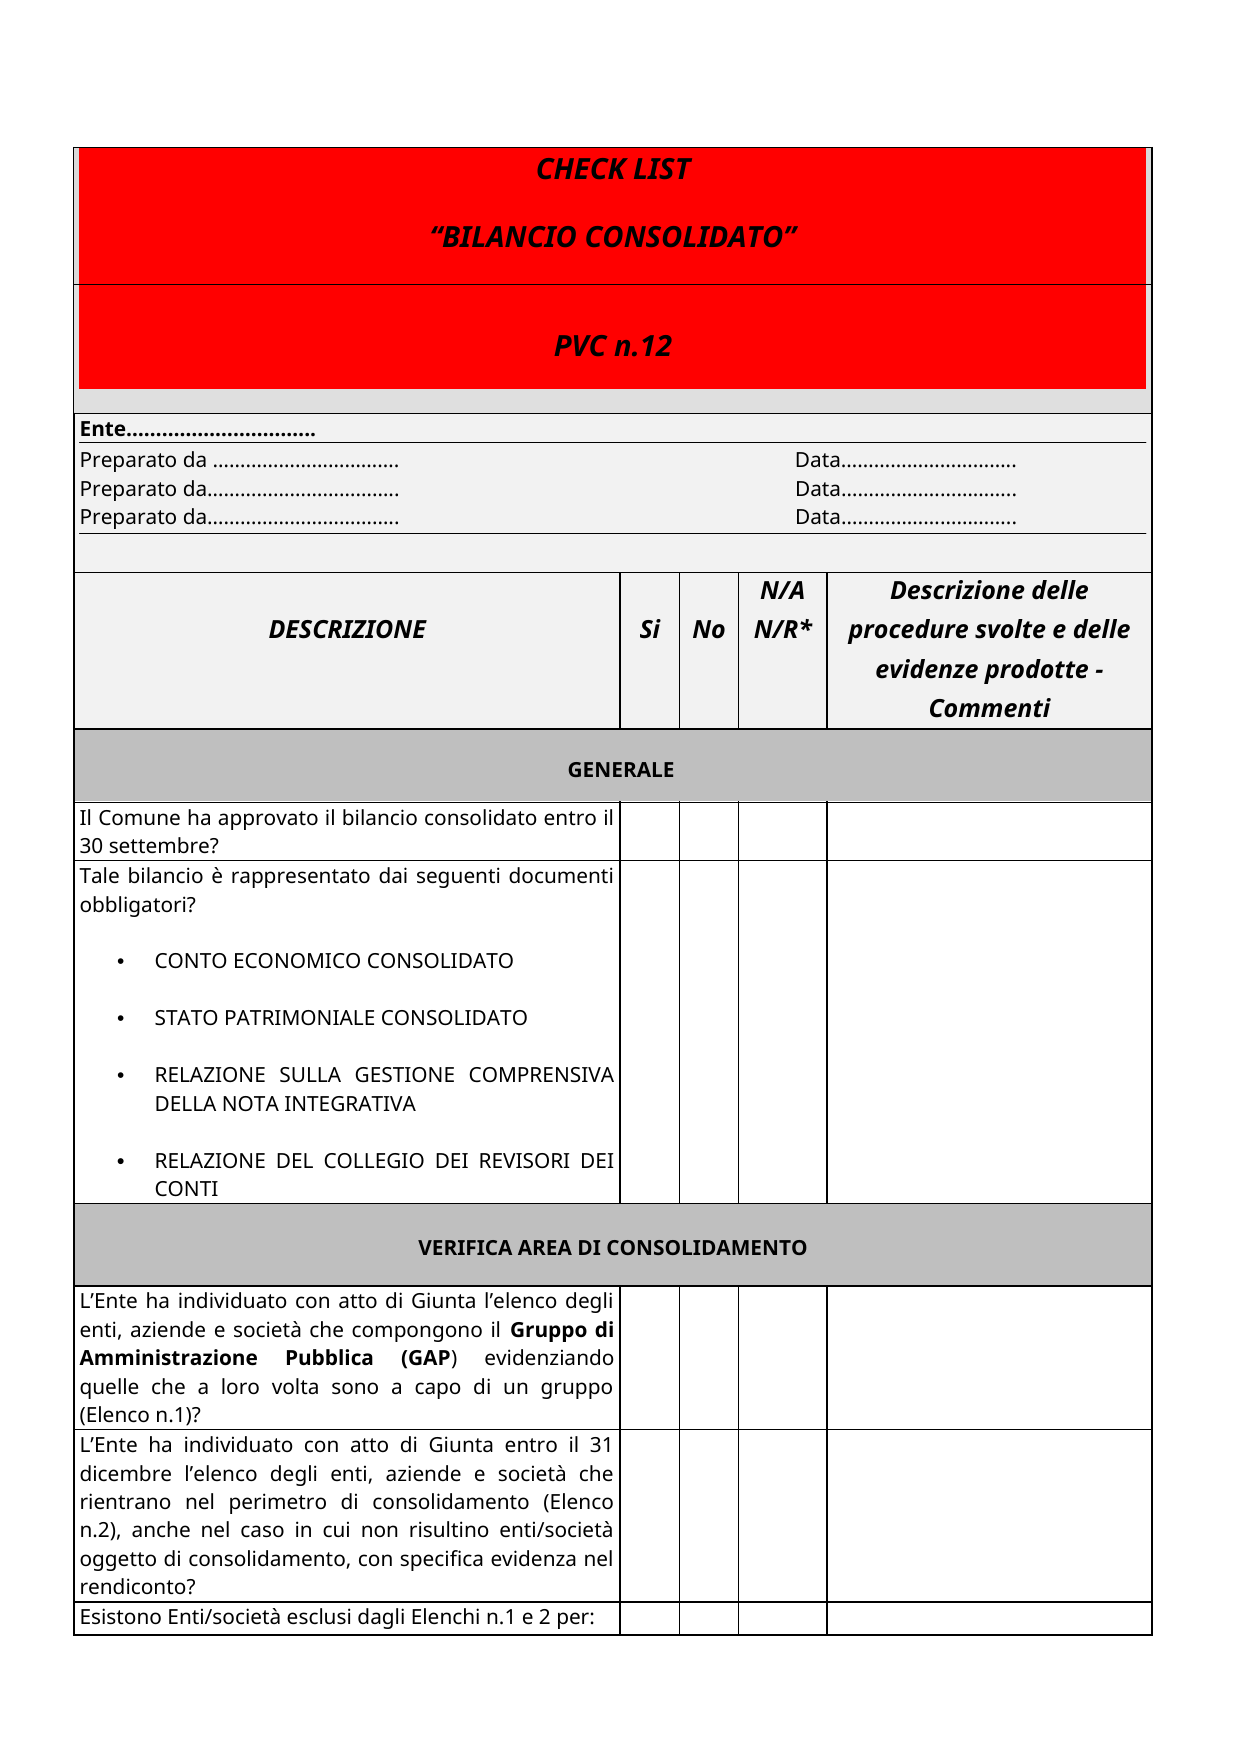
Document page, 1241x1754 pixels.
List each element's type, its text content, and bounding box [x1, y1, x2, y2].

table_cell Tale bilancio è rappresentato dai seguenti documenti obbligatori? CONTO ECONOMICO CONSOLIDATO STATO PATRIMONIALE CONSOLIDATO RELAZIONE SULLA GESTIONE COMPRENSIVA DELLA NOTA INTEGRATIVA RELAZIONE DEL COLLEGIO DEI REVISORI DEI CONTI [75, 861, 619, 1203]
table_cell [828, 1287, 1151, 1429]
table_cell [621, 861, 679, 1203]
table_cell No [680, 573, 738, 728]
table_cell [621, 1603, 679, 1634]
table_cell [75, 1603, 619, 1634]
table_cell [739, 1603, 826, 1634]
table_cell [680, 1603, 738, 1634]
table_cell [739, 1430, 826, 1601]
table_cell [828, 861, 1151, 1203]
table_cell [739, 861, 826, 1203]
table_cell Il Comune ha approvato il bilancio consolidato entro il 30 settembre? [75, 803, 619, 860]
table_cell VERIFICA AREA DI CONSOLIDAMENTO [75, 1204, 1151, 1285]
table_cell [680, 1287, 738, 1429]
table_cell [828, 1603, 1151, 1634]
table_cell [621, 1287, 679, 1429]
table_cell [621, 1430, 679, 1601]
table_cell [680, 1430, 738, 1601]
table_cell Descrizione delle procedure svolte e delle evidenze prodotte - Commenti [828, 573, 1151, 728]
table_cell [739, 1287, 826, 1429]
table_cell L’Ente ha individuato con atto di Giunta l’elenco degli enti, aziende e società che compongono il Gruppo di Amministrazione Pubblica (GAP) evidenziando quelle che a loro volta sono a capo di un gruppo (Elenco n.1)? [75, 1287, 619, 1429]
table_cell N/A N/R* [739, 573, 826, 728]
table_cell [621, 803, 679, 860]
table_cell [828, 1430, 1151, 1601]
table_cell L’Ente ha individuato con atto di Giunta entro il 31 dicembre l’elenco degli enti, aziende e società che rientrano nel perimetro di consolidamento (Elenco n.2), anche nel caso in cui non risultino enti/società oggetto di consolidamento, con specifica evidenza nel rendiconto? [75, 1430, 619, 1601]
table_cell [739, 803, 826, 860]
table_cell [680, 861, 738, 1203]
table_cell [828, 803, 1151, 860]
table_cell GENERALE [75, 730, 1151, 801]
table_cell DESCRIZIONE [75, 573, 619, 728]
table_cell [680, 803, 738, 860]
table_cell Si [621, 573, 679, 728]
table_cell Ente………………………….. Preparato da ……………………………. Data………………………….. Preparato da…………………………….. Data………………………….. Preparato da…………………………….. Data………………………….. [75, 414, 1151, 572]
